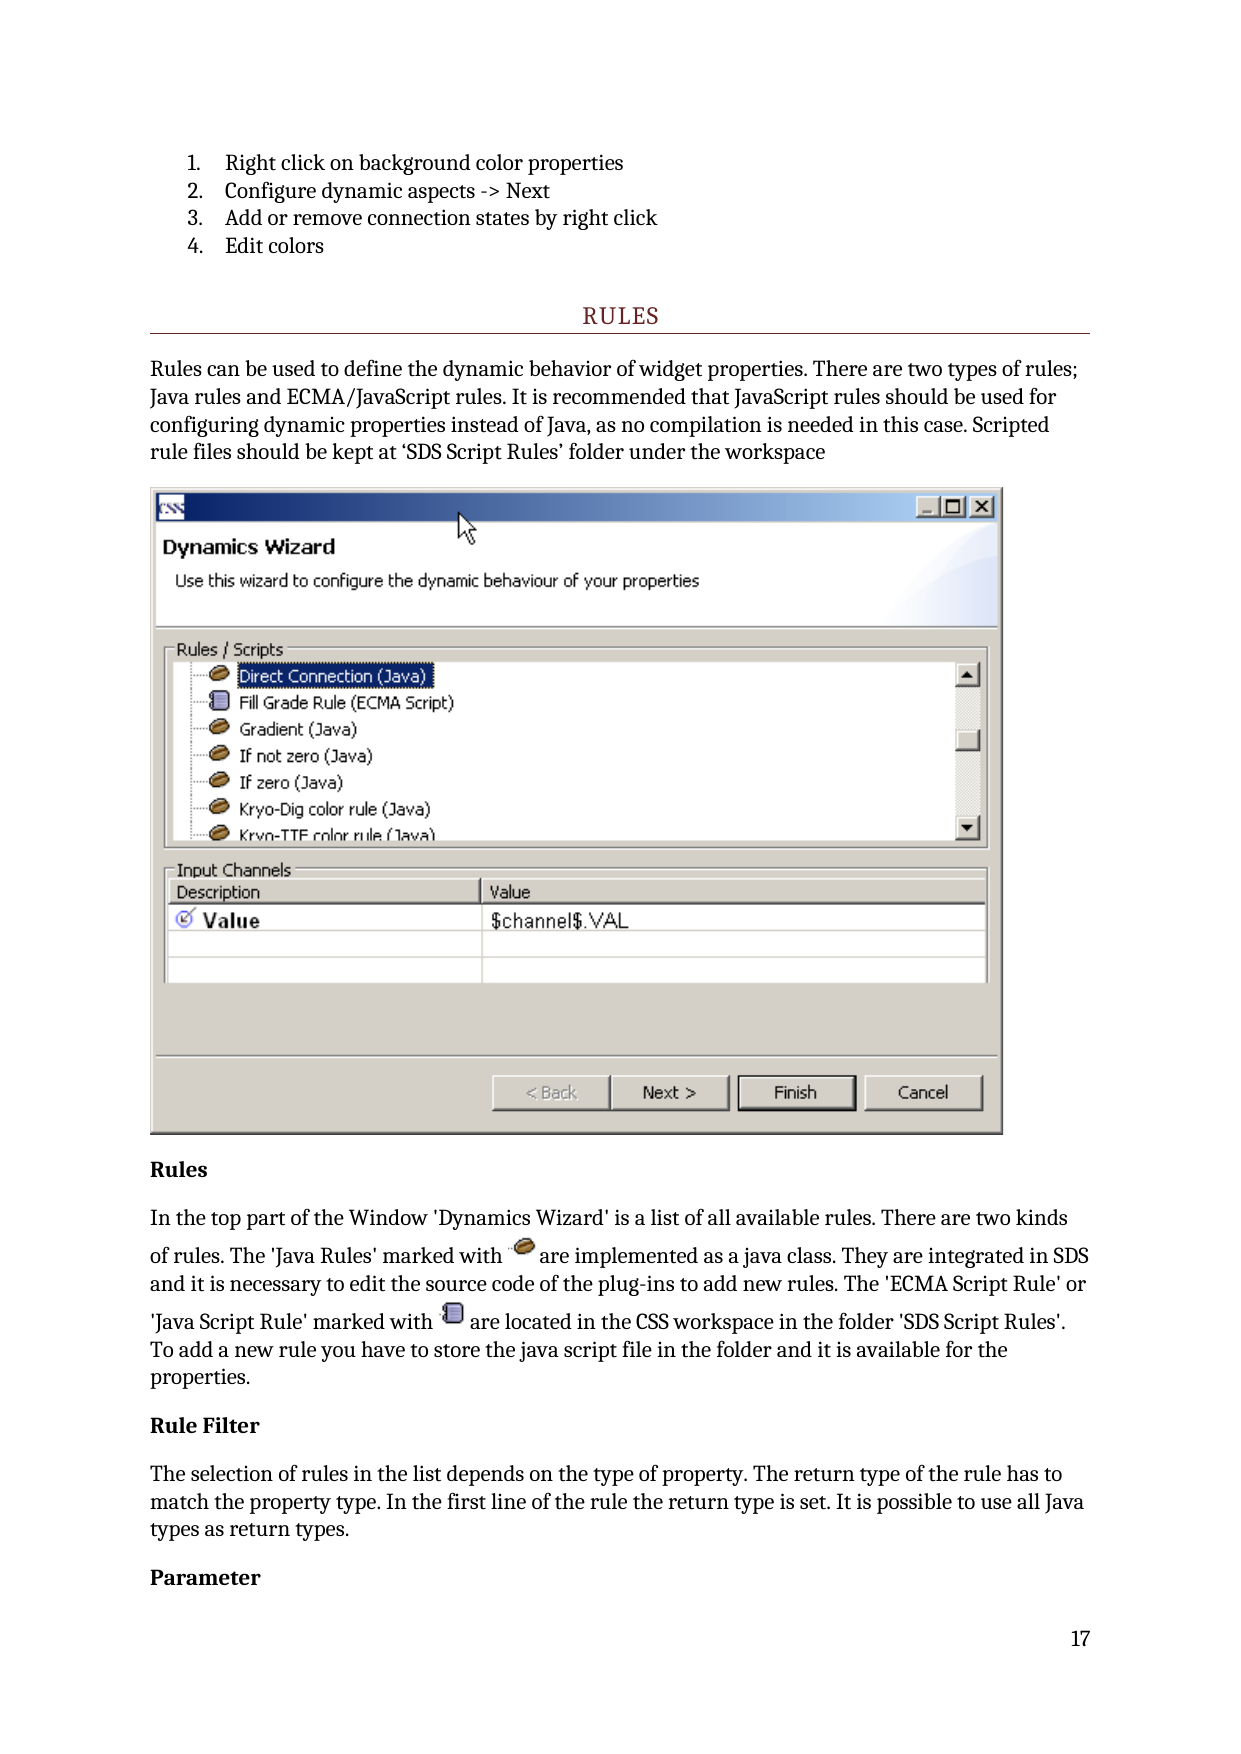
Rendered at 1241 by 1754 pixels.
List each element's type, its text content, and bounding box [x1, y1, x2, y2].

list Right click on background color properties [187, 150, 1090, 176]
subtitle Rules [150, 302, 1090, 333]
text The selection of rules in the list depends on the type of property. The return type of the rule has to match the property type. In the first line of the rule the return type is set. It is possible to use all Java types as return types. [150, 1461, 1090, 1542]
text Parameter [150, 1564, 1090, 1591]
picture [508, 1232, 540, 1264]
text Rules can be used to define the dynamic behavior of widget properties. There are two types of rules; Java rules and ECMA/JavaScript rules. It is recommended that JavaScript rules should be used for configuring dynamic properties instead of Java, as no compilation is needed in this case. Scripted rule files should be kept at ‘SDS Script Rules’ folder under the workspace [150, 356, 1090, 465]
list Add or remove connection states by right click [187, 205, 1090, 232]
text Rule Filter [150, 1412, 1090, 1439]
text Rules [150, 1156, 1090, 1183]
list Configure dynamic aspects -> Next [187, 178, 1090, 204]
picture [438, 1298, 470, 1330]
text In the top part of the Window 'Dynamics Wizard' is a list of all available rules. There are two kinds of rules. The 'Java Rules' marked with are implemented as a java class. They are integrated in SDS and it is necessary to edit the source code of the plug-ins to add new rules. The 'ECMA Script Rule' or 'Java Script Rule' marked with are located in the CSS workspace in the folder 'SDS Script Rules'. To add a new rule you have to store the java script file in the folder and it is available for the properties. [150, 1205, 1090, 1390]
list Edit colors [187, 233, 1090, 259]
picture [150, 487, 1004, 1135]
